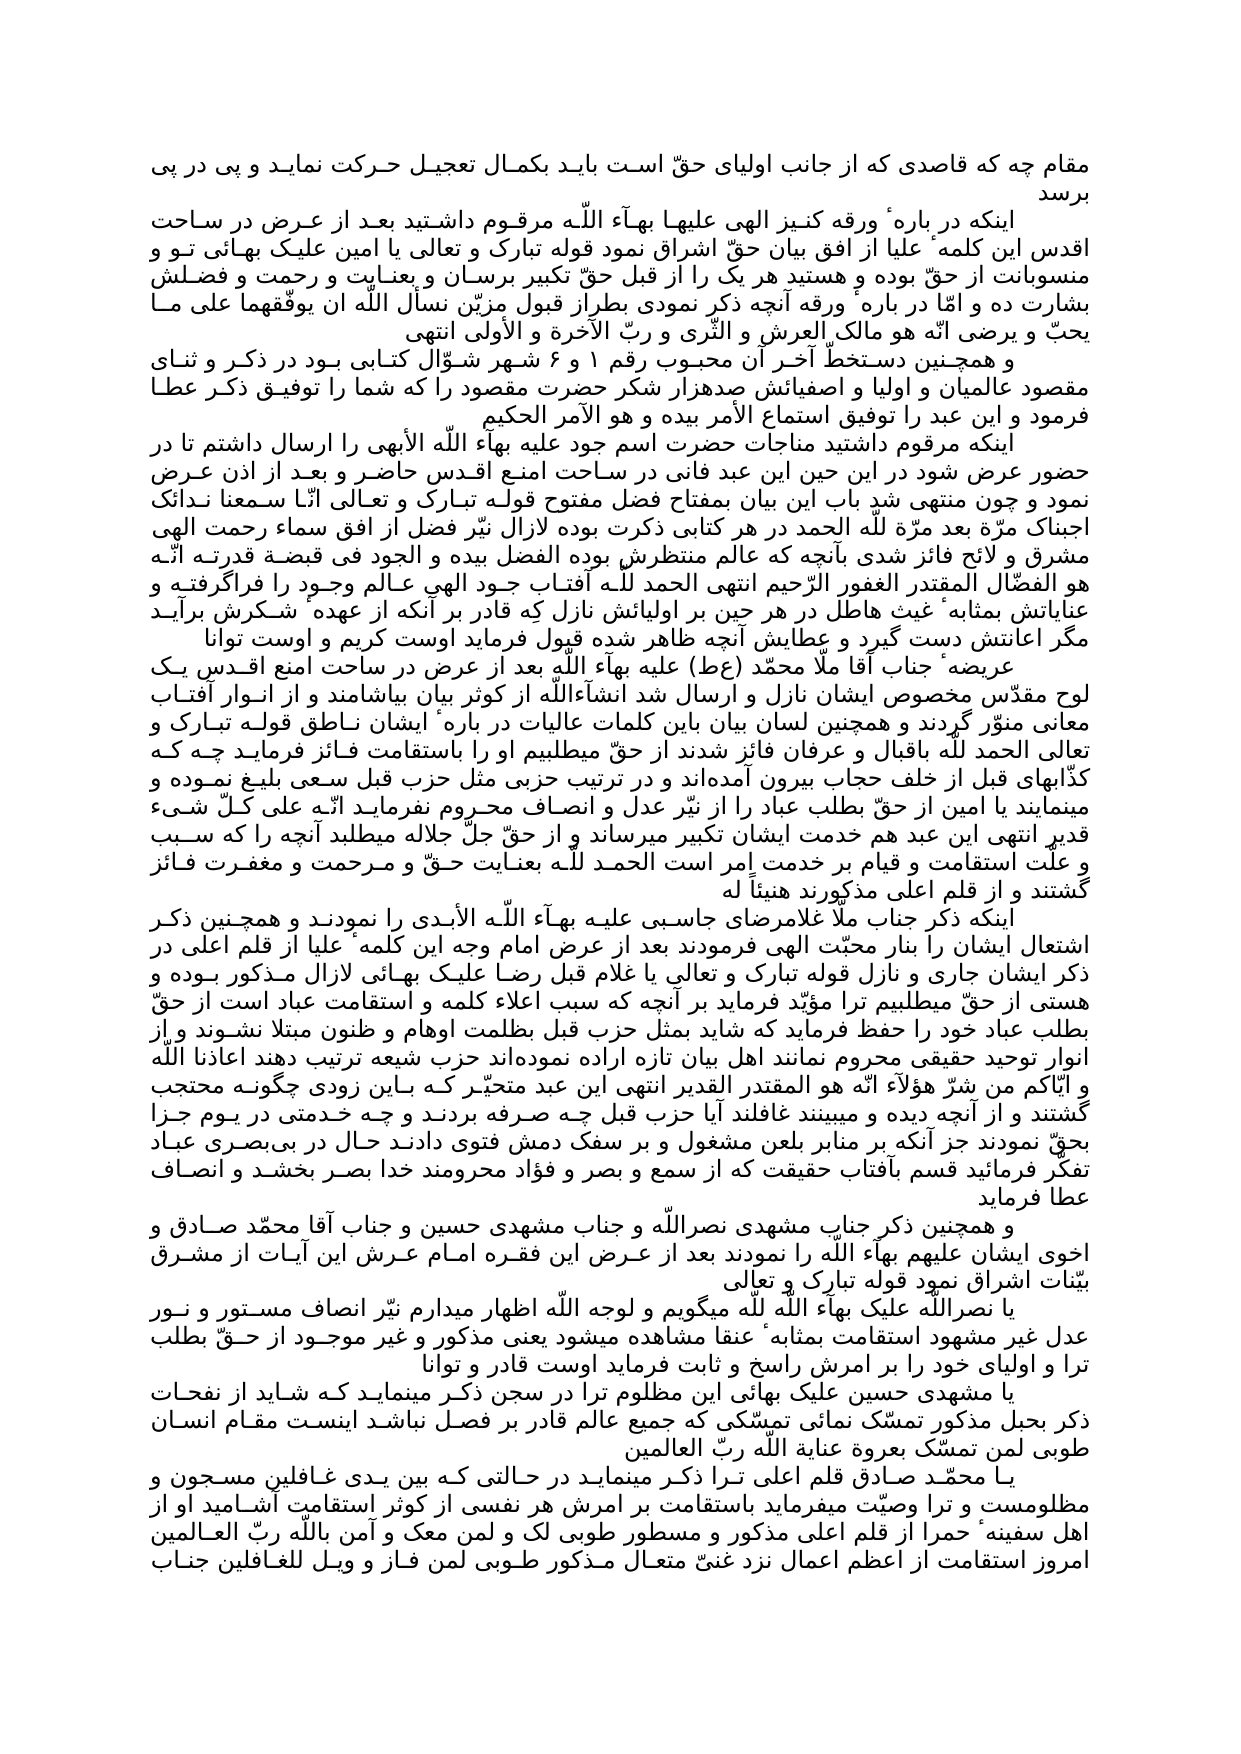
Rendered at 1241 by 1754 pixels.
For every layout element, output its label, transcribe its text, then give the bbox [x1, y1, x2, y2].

text اینکه ذکر جناب ملّا غلامرضای جاسبی علیه بهآء اللّه الأبدی را نمودند و همچنین ذکر اشتعال ایشان را بنار محبّت الهی فرمودند بعد از عرض امام وجه این کلمهٴ علیا از قلم اعلی در ذکر ایشان جاری و نازل قوله تبارک و تعالی یا غلام قبل رضا علیک بهائی لازال مذکور بوده و هستی از حقّ میطلبیم ترا مؤیّد فرماید بر آنچه که سبب اعلاء کلمه و استقامت عباد است از حقّ بطلب عباد خود را حفظ فرماید که شاید بمثل حزب قبل بظلمت اوهام و ظنون مبتلا نشوند و از انوار توحید حقیقی محروم نمانند اهل بیان تازه اراده نموده‌اند حزب شیعه ترتیب دهند اعاذنا اللّه و ایّاکم من شرّ هؤلآء انّه هو المقتدر القدیر انتهی این عبد متحیّر که باین زودی چگونه محتجب گشتند و از آنچه دیده و میبینند غافلند آیا حزب قبل چه صرفه بردند و چه خدمتی در یوم جزا بحقّ نمودند جز آنکه بر منابر بلعن مشغول و بر سفک دمش فتوی دادند حال در بی‌بصری عباد تفکّر فرمائید قسم بآفتاب حقیقت که از سمع و بصر و فؤاد محرومند خدا بصر بخشد و انصاف عطا فرماید [150, 904, 1090, 1211]
text و همچنین ذکر جناب مشهدی نصراللّه و جناب مشهدی حسین و جناب آقا محمّد صادق و اخوی ایشان علیهم بهآء اللّه را نمودند بعد از عرض این فقره امام عرش این آیات از مشرق بیّنات اشراق نمود قوله تبارک و تعالی [150, 1211, 1090, 1294]
text و همچنین دستخطّ آخر آن محبوب رقم ١ و ۶ شهر شوّال کتابی بود در ذکر و ثنای مقصود عالمیان و اولیا و اصفیائش صدهزار شکر حضرت مقصود را که شما را توفیق ذکر عطا فرمود و این عبد را توفیق استماع الأمر بیده و هو الآمر الحکیم [150, 345, 1090, 429]
text اینکه در بارهٴ ورقه کنیز الهی علیها بهآء اللّه مرقوم داشتید بعد از عرض در ساحت اقدس این کلمهٴ علیا از افق بیان حقّ اشراق نمود قوله تبارک و تعالی یا امین علیک بهائی تو و منسوبانت از حقّ بوده و هستید هر یک را از قبل حقّ تکبیر برسان و بعنایت و رحمت و فضلش بشارت ده و امّا در بارهٴ ورقه آنچه ذکر نمودی بطراز قبول مزیّن نسأل اللّه ان یوفّقهما علی ما یحبّ و یرضی انّه هو مالک العرش و الثّری و ربّ الآخرة و الأولی انتهی [150, 206, 1090, 345]
text اینکه مرقوم داشتید مناجات حضرت اسم جود علیه بهآء اللّه الأبهی را ارسال داشتم تا در حضور عرض شود در این حین این عبد فانی در ساحت امنع اقدس حاضر و بعد از اذن عرض نمود و چون منتهی شد باب این بیان بمفتاح فضل مفتوح قوله تبارک و تعالی انّا سمعنا ندائک اجبناک مرّة بعد مرّة للّه الحمد در هر کتابی ذکرت بوده لازال نیّر فضل از افق سماء رحمت الهی مشرق و لائح فائز شدی بآنچه که عالم منتظرش بوده الفضل بیده و الجود فی قبضة قدرته انّه هو الفضّال المقتدر الغفور الرّحیم انتهی الحمد للّه آفتاب جود الهی عالم وجود را فراگرفته و عنایاتش بمثابهٴ غیث هاطل در هر حین بر اولیائش نازل کِه قادر بر آنکه از عهدهٴ شکرش برآید مگر اعانتش دست گیرد و عطایش آنچه ظاهر شده قبول فرماید اوست کریم و اوست توانا [150, 429, 1090, 652]
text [150, 150, 1090, 206]
text یا نصراللّه علیک بهآء اللّه للّه میگویم و لوجه اللّه اظهار میدارم نیّر انصاف مستور و نور عدل غیر مشهود استقامت بمثابهٴ عنقا مشاهده میشود یعنی مذکور و غیر موجود از حقّ بطلب ترا و اولیای خود را بر امرش راسخ و ثابت فرماید اوست قادر و توانا [150, 1294, 1090, 1378]
text یا مشهدی حسین علیک بهائی این مظلوم ترا در سجن ذکر مینماید که شاید از نفحات ذکر بحبل مذکور تمسّک نمائی تمسّکی که جمیع عالم قادر بر فصل نباشد اینست مقام انسان طوبی لمن تمسّک بعروة عنایة اللّه ربّ العالمین [150, 1378, 1090, 1462]
text عریضهٴ جناب آقا ملّا محمّد (ع‌ط) علیه بهآء اللّه بعد از عرض در ساحت امنع اقدس یک لوح مقدّس مخصوص ایشان نازل و ارسال شد انشآءاللّه از کوثر بیان بیاشامند و از انوار آفتاب معانی منوّر گردند و همچنین لسان بیان باین کلمات عالیات در بارهٴ ایشان ناطق قوله تبارک و تعالی الحمد للّه باقبال و عرفان فائز شدند از حقّ میطلبیم او را باستقامت فائز فرماید چه که کذّابهای قبل از خلف حجاب بیرون آمده‌اند و در ترتیب حزبی مثل حزب قبل سعی بلیغ نموده و مینمایند یا امین از حقّ بطلب عباد را از نیّر عدل و انصاف محروم نفرماید انّه علی کلّ شیء قدیر انتهی این عبد هم خدمت ایشان تکبیر میرساند و از حقّ جلّ جلاله میطلبد آنچه را که سبب و علّت استقامت و قیام بر خدمت امر است الحمد للّه بعنایت حقّ و مرحمت و مغفرت فائز گشتند و از قلم اعلی مذکورند هنیئاً له [150, 652, 1090, 904]
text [150, 1462, 1090, 1574]
